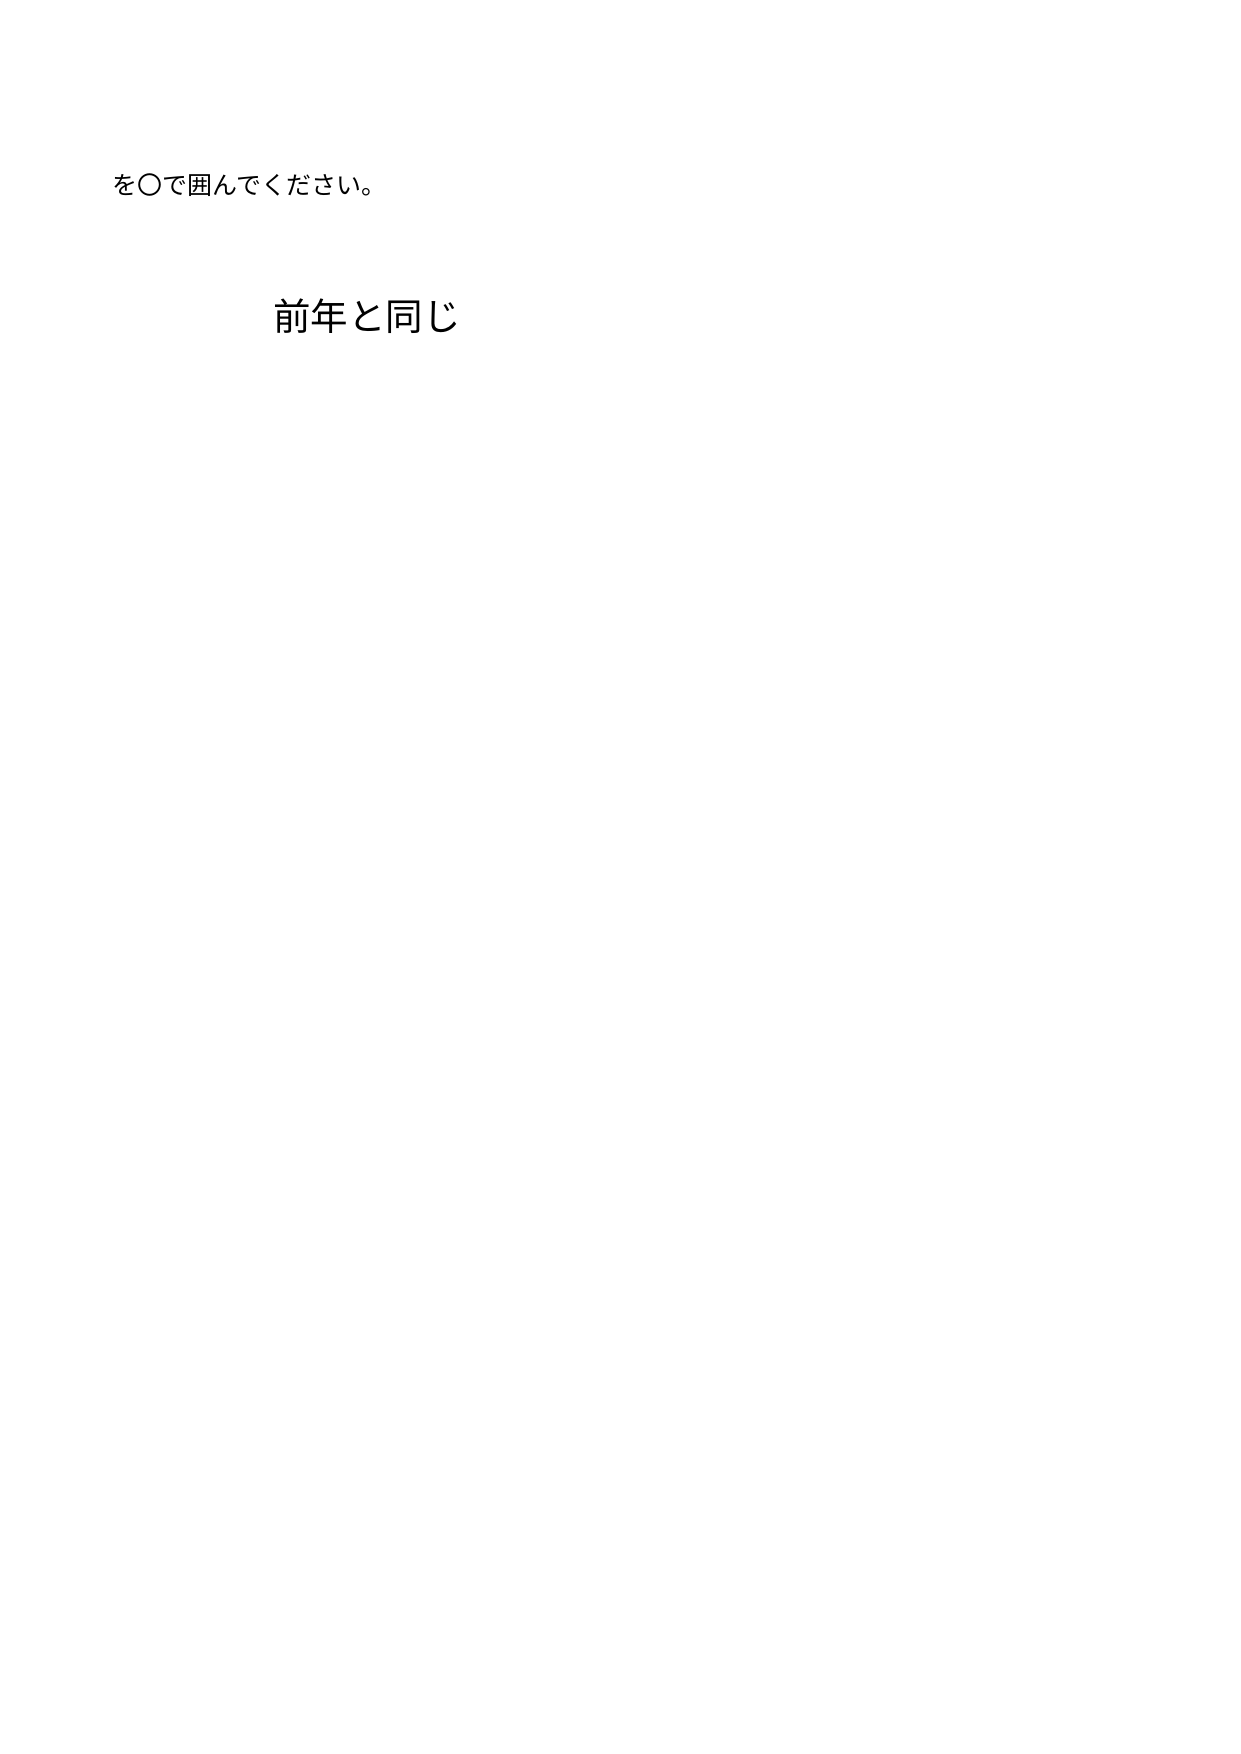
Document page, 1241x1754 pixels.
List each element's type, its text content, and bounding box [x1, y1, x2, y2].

text 前年と同じ [112, 277, 1128, 352]
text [112, 164, 1128, 202]
